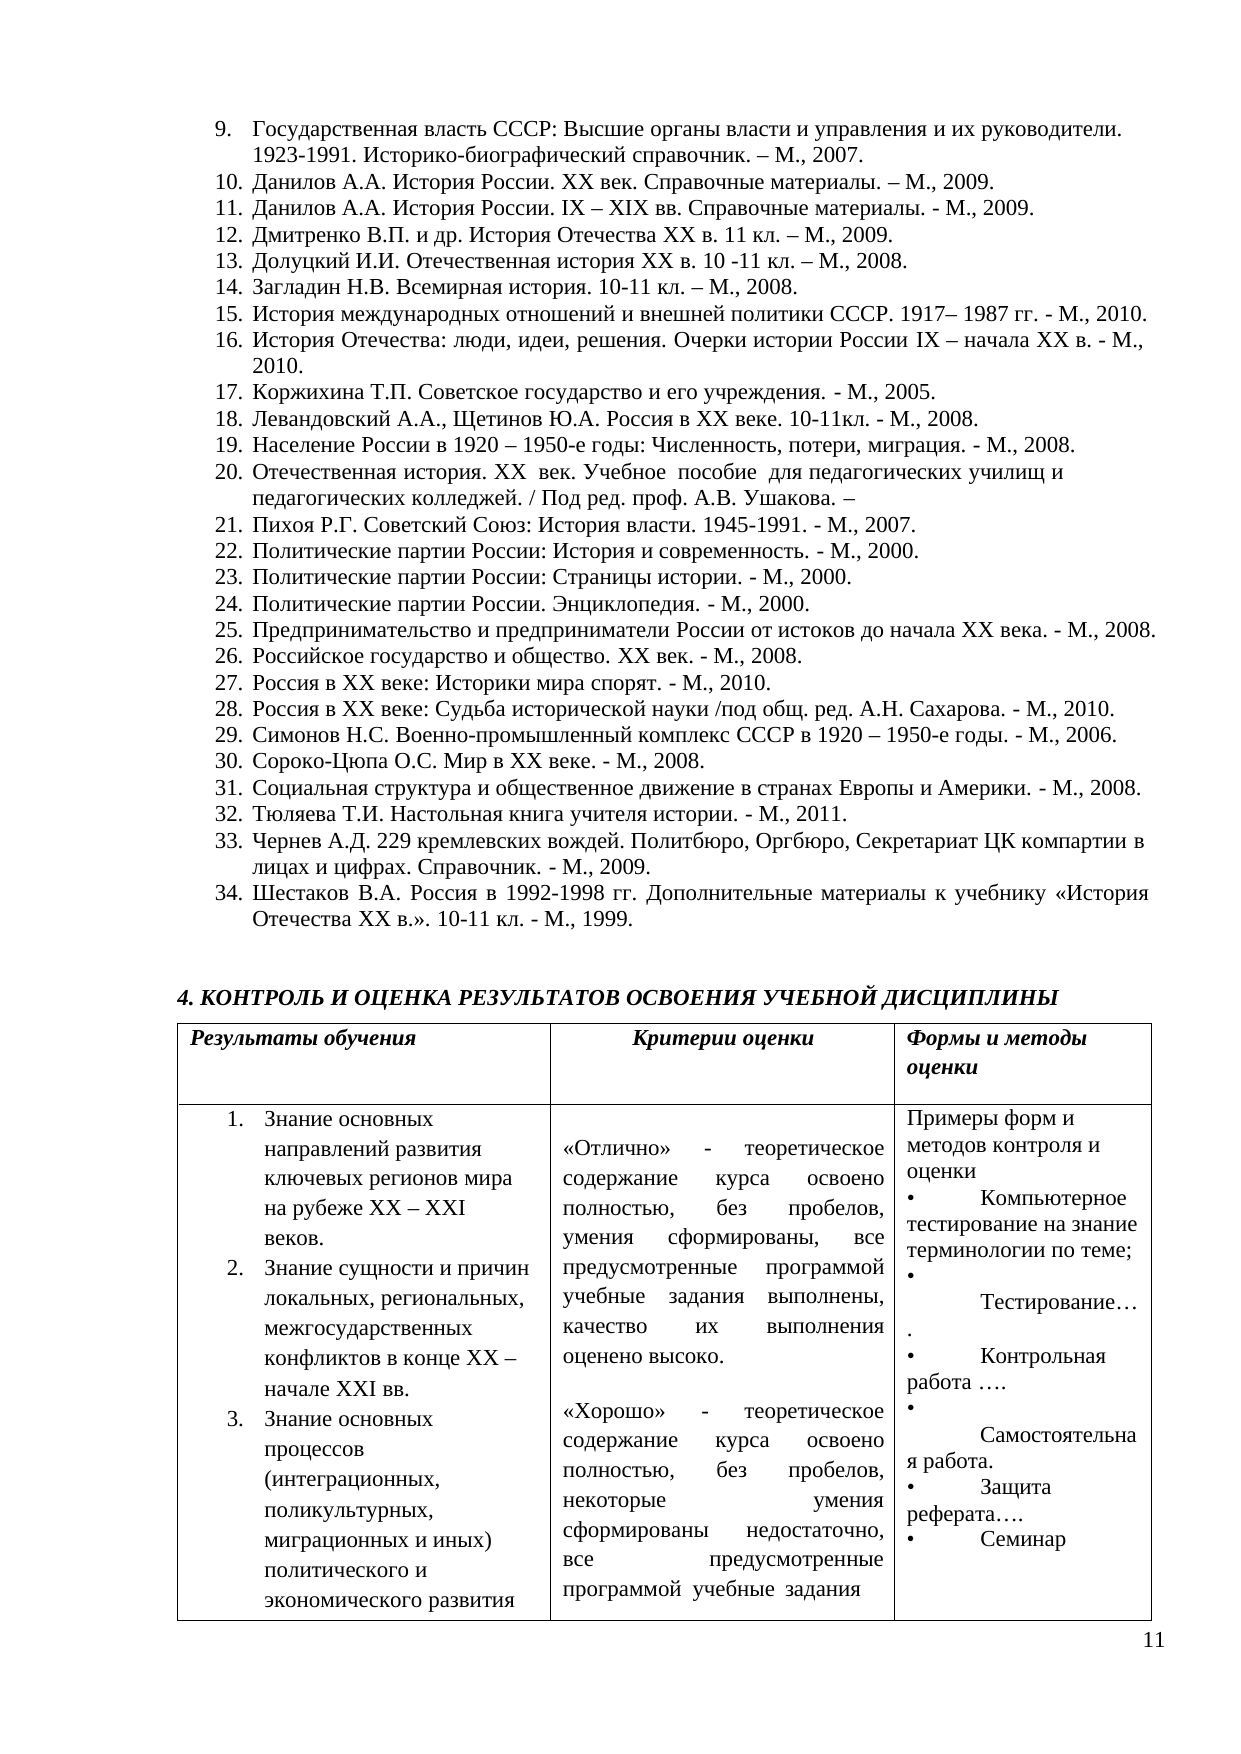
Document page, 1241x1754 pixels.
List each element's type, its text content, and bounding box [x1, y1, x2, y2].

list Государственная власть СССР: Высшие органы власти и управления и их руководители. 1923-1991. Историко-биографический справочник. – М., 2007. [214, 115, 1151, 168]
table_header Критерии оценки [551, 1024, 894, 1104]
list Политические партии России: Страницы истории. - М., 2000. [214, 563, 1165, 589]
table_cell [178, 1105, 550, 1619]
list Данилов А.А. История России. XX век. Справочные материалы. – М., 2009. [214, 168, 1165, 194]
list Тюляева Т.И. Настольная книга учителя истории. - М., 2011. [214, 801, 1165, 827]
list Дмитренко В.П. и др. История Отечества XX в. 11 кл. – М., 2009. [214, 221, 1165, 247]
list Шестаков В.А. Россия в 1992-1998 гг. Дополнительные материалы к учебнику «История Отечества XX в.». 10-11 кл. - М., 1999. [214, 880, 1151, 931]
list Долуцкий И.И. Отечественная история XX в. 10 -11 кл. – М., 2008. [214, 247, 1165, 273]
table_header Результаты обучения [178, 1024, 550, 1104]
list Симонов Н.С. Военно-промышленный комплекс СССР в 1920 – 1950-е годы. - М., 2006. [214, 721, 1165, 747]
list Отечественная история. ХХ век. Учебное пособие для педагогических училищ и педагогических колледжей. / Под ред. проф. А.В. Ушакова. – [214, 458, 1152, 511]
list История Отечества: люди, идеи, решения. Очерки истории России IX – начала XX в. - М., 2010. [214, 326, 1152, 379]
list Сороко-Цюпа О.С. Мир в XX веке. - М., 2008. [214, 748, 1165, 774]
list История международных отношений и внешней политики СССР. 1917– 1987 гг. - М., 2010. [214, 300, 1165, 326]
list Социальная структура и общественное движение в странах Европы и Америки. - М., 2008. [214, 774, 1165, 800]
list Загладин Н.В. Всемирная история. 10-11 кл. – М., 2008. [214, 273, 1165, 299]
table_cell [551, 1105, 894, 1619]
list Левандовский А.А., Щетинов Ю.А. Россия в XX веке. 10-11кл. - М., 2008. [214, 405, 1165, 431]
subtitle 4. КОНТРОЛЬ И ОЦЕНКА РЕЗУЛЬТАТОВ ОСВОЕНИЯ УЧЕБНОЙ ДИСЦИПЛИНЫ [177, 983, 1165, 1010]
list Политические партии России: История и современность. - М., 2000. [214, 537, 1165, 563]
list Население России в 1920 – 1950-е годы: Численность, потери, миграция. - М., 2008. [214, 432, 1165, 458]
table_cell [895, 1105, 1151, 1619]
list Коржихина Т.П. Советское государство и его учреждения. - М., 2005. [214, 379, 1165, 405]
table_header Формы и методы оценки [895, 1024, 1151, 1104]
list Предпринимательство и предприниматели России от истоков до начала XX века. - М., 2008. [214, 616, 1165, 642]
list Чернев А.Д. 229 кремлевских вождей. Политбюро, Оргбюро, Секретариат ЦК компартии в лицах и цифрах. Справочник. - М., 2009. [214, 827, 1151, 879]
list Политические партии России. Энциклопедия. - М., 2000. [214, 590, 1165, 616]
list Россия в XX веке: Историки мира спорят. - М., 2010. [214, 669, 1165, 695]
list Данилов А.А. История России. IX – XIX вв. Справочные материалы. - М., 2009. [214, 194, 1165, 221]
list Пихоя Р.Г. Советский Союз: История власти. 1945-1991. - М., 2007. [214, 511, 1165, 537]
list Российское государство и общество. XX век. - М., 2008. [214, 642, 1165, 668]
list Россия в XX веке: Судьба исторической науки /под общ. ред. А.Н. Сахарова. - М., 2010. [214, 695, 1165, 721]
